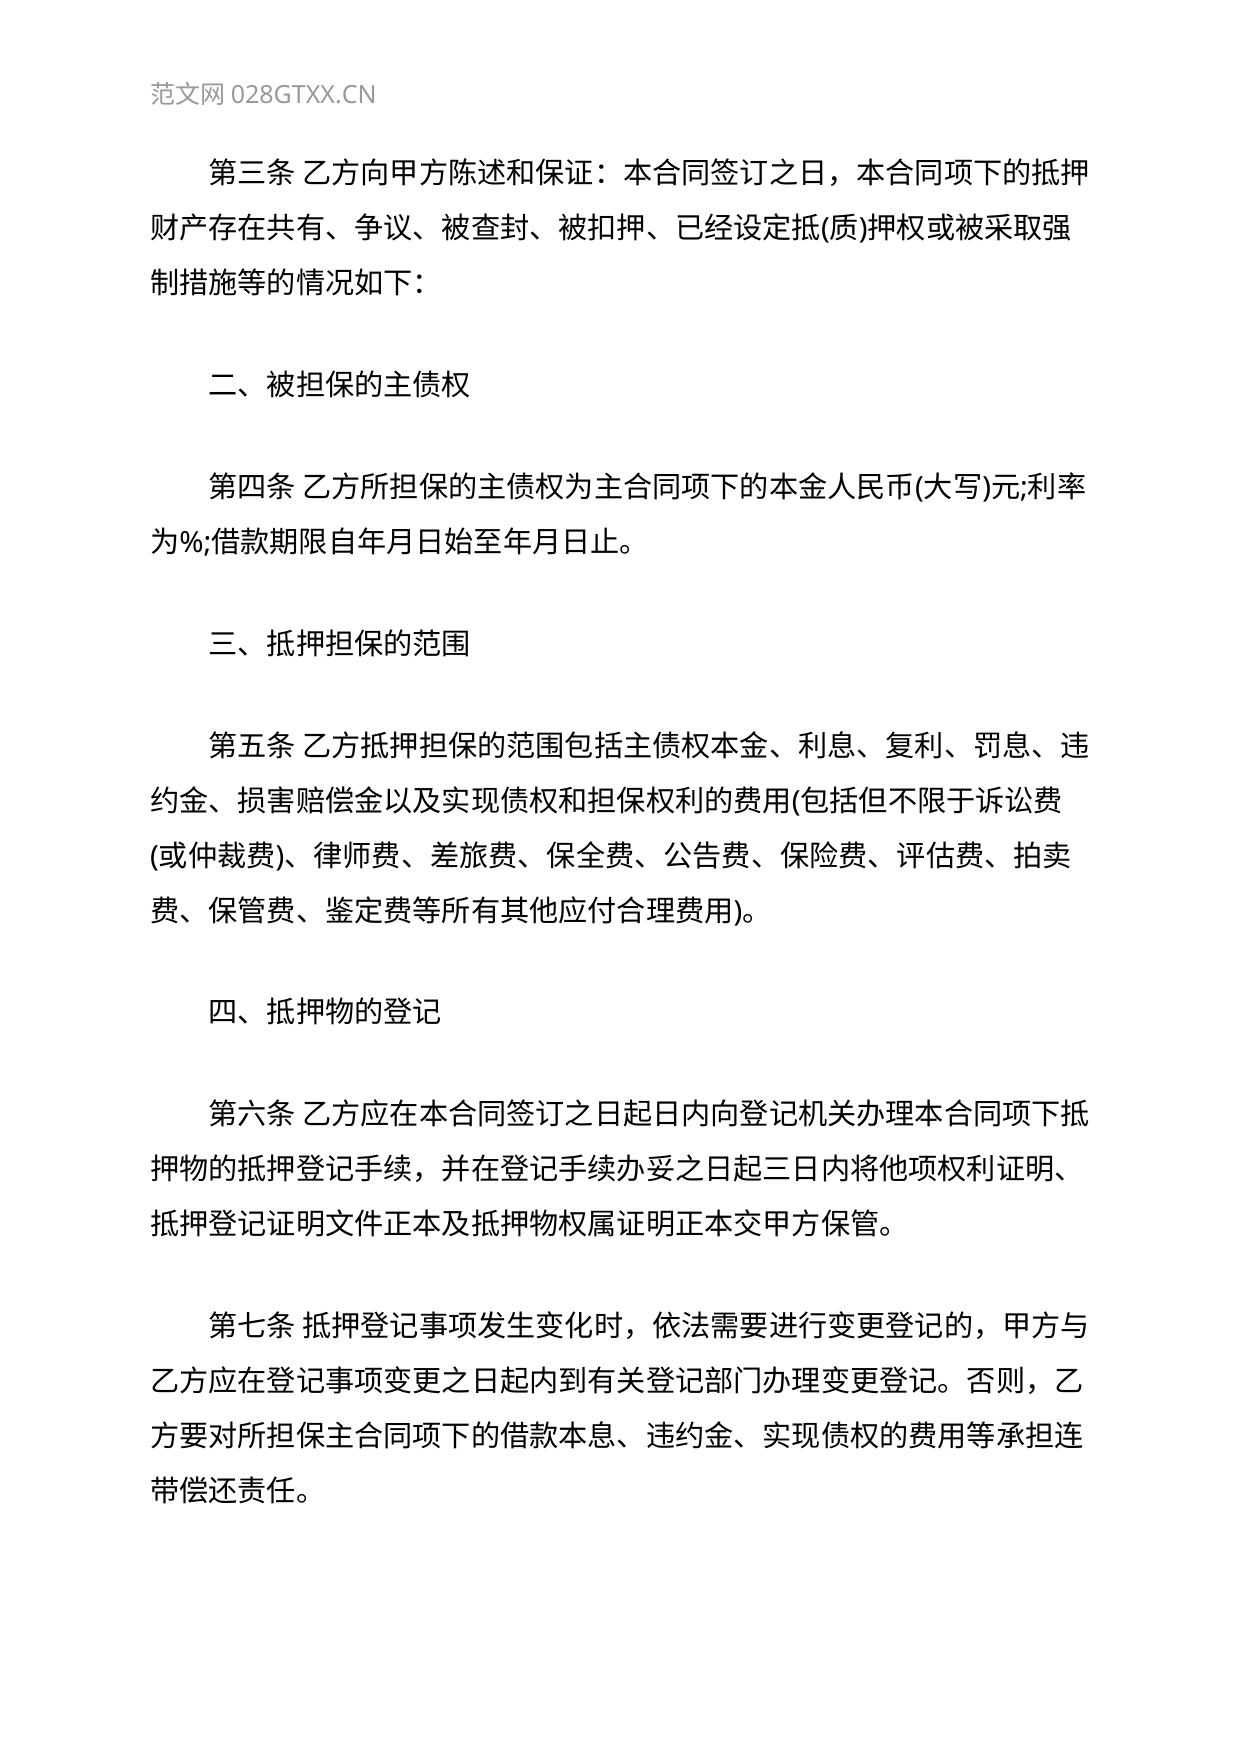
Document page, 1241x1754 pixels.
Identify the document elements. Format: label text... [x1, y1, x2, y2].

text 第六条 乙方应在本合同签订之日起日内向登记机关办理本合同项下抵押物的抵押登记手续，并在登记手续办妥之日起三日内将他项权利证明、抵押登记证明文件正本及抵押物权属证明正本交甲方保管。 [150, 1091, 1090, 1243]
text 第五条 乙方抵押担保的范围包括主债权本金、利息、复利、罚息、违约金、损害赔偿金以及实现债权和担保权利的费用(包括但不限于诉讼费(或仲裁费)、律师费、差旅费、保全费、公告费、保险费、评估费、拍卖费、保管费、鉴定费等所有其他应付合理费用)。 [150, 722, 1090, 929]
text 二、被担保的主债权 [150, 362, 1090, 404]
text 第七条 抵押登记事项发生变化时，依法需要进行变更登记的，甲方与乙方应在登记事项变更之日起内到有关登记部门办理变更登记。否则，乙方要对所担保主合同项下的借款本息、违约金、实现债权的费用等承担连带偿还责任。 [150, 1302, 1090, 1509]
text 三、抵押担保的范围 [150, 620, 1090, 663]
text 第三条 乙方向甲方陈述和保证：本合同签订之日，本合同项下的抵押财产存在共有、争议、被查封、被扣押、已经设定抵(质)押权或被采取强制措施等的情况如下： [150, 150, 1090, 302]
text 四、抵押物的登记 [150, 989, 1090, 1031]
text 第四条 乙方所担保的主债权为主合同项下的本金人民币(大写)元;利率为%;借款期限自年月日始至年月日止。 [150, 463, 1090, 561]
